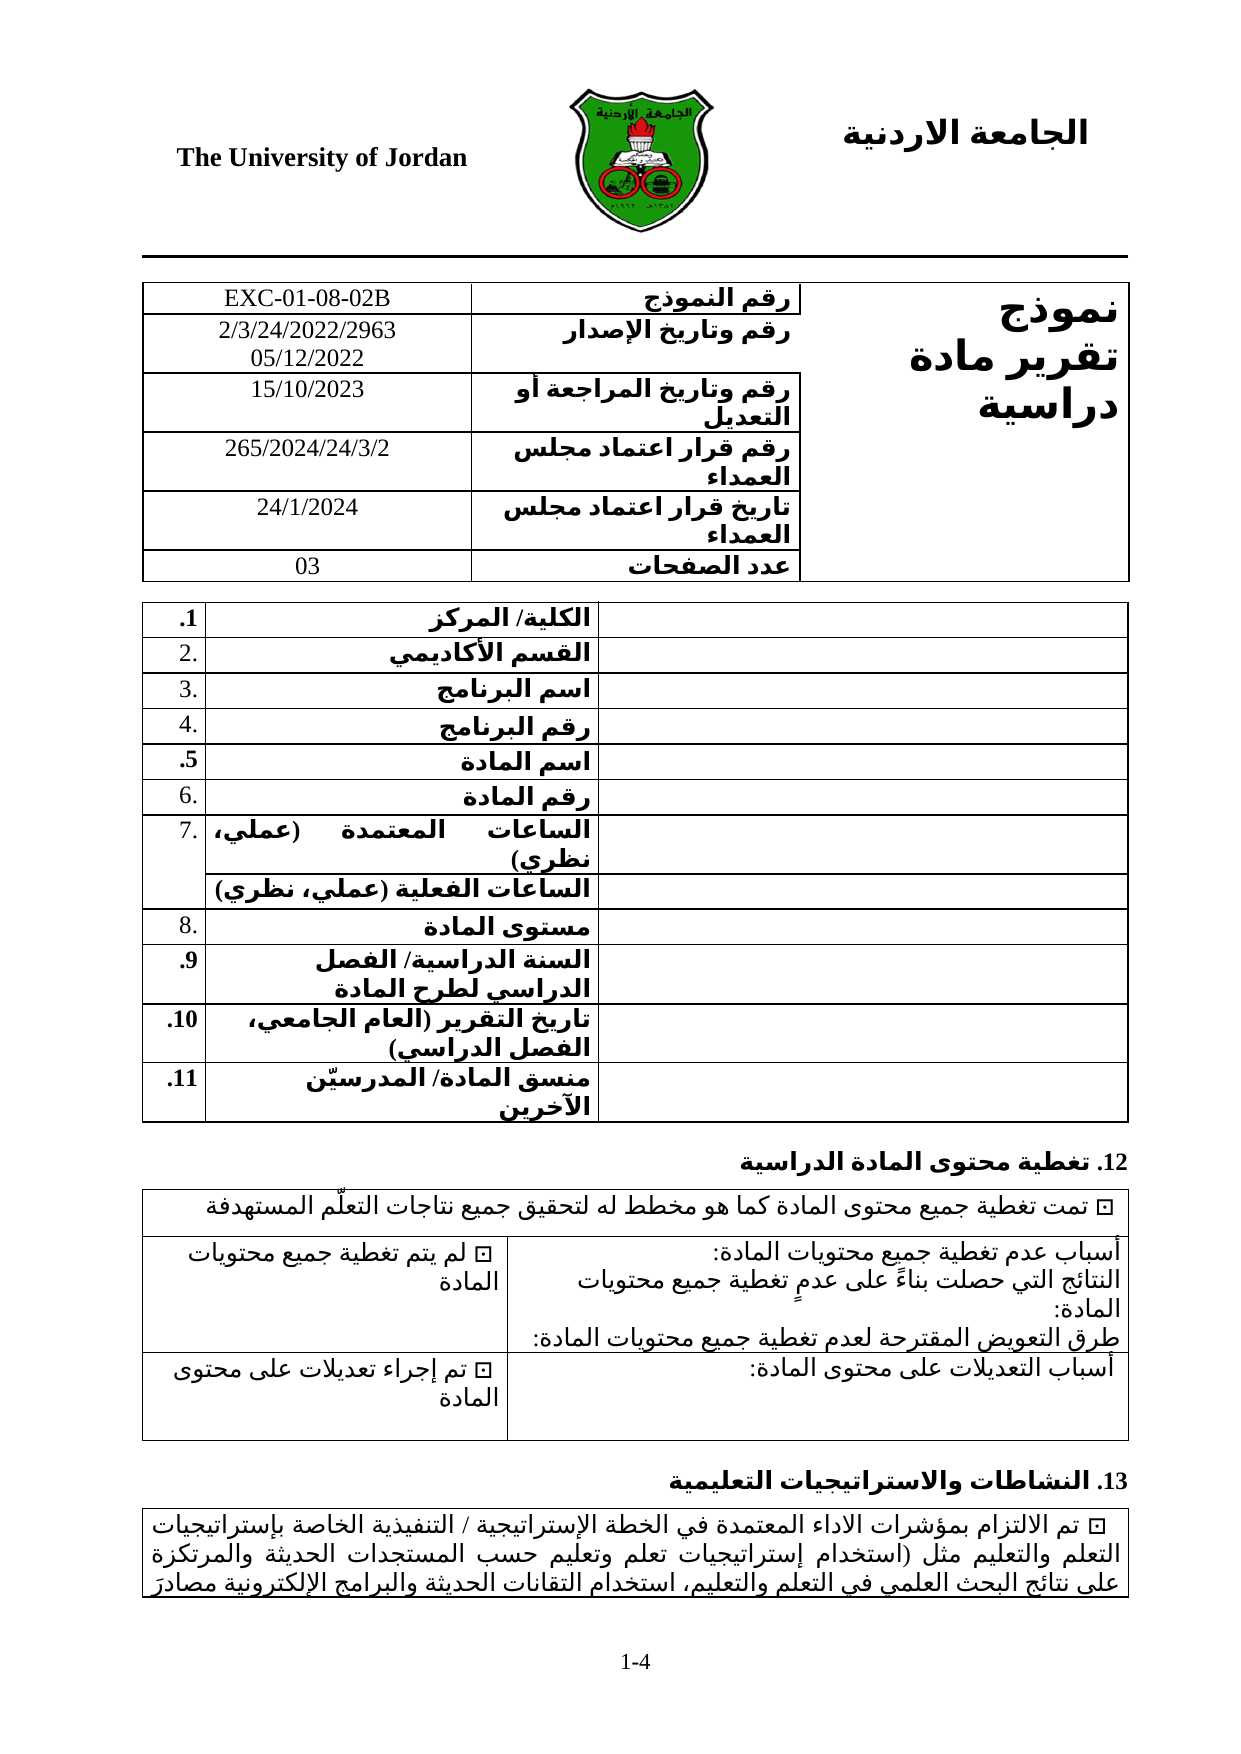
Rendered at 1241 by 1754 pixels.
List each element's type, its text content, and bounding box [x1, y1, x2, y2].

table_cell تاريخ قرار اعتماد مجلس العمداء [472, 492, 799, 549]
table_cell [599, 1005, 1127, 1062]
table_header ⊡ تمت تغطية جميع محتوى المادة كما هو مخطط له لتحقيق جميع نتاجات التعلّم المستهدفة [143, 1190, 1128, 1236]
table_cell السنة الدراسية/ الفصل الدراسي لطرح المادة [206, 945, 598, 1003]
table_cell [599, 816, 1127, 873]
table_cell منسق المادة/ المدرسيّن الآخرين [206, 1063, 598, 1121]
table_cell 2/3/24/2022/2963 05/12/2022 [144, 315, 471, 372]
table_cell 24/1/2024 [144, 492, 471, 549]
table_cell عدد الصفحات [472, 551, 799, 581]
table_cell أسباب عدم تغطية جميع محتويات المادة: النتائج التي حصلت بناءً على عدمٍ تغطية جميع محتويات المادة: طرق التعويض المقترحة لعدم تغطية جميع محتويات المادة: [508, 1237, 1128, 1352]
table_cell ⊡ لم يتم تغطية جميع محتويات المادة [143, 1237, 507, 1352]
table_cell [599, 910, 1127, 944]
table_cell رقم البرنامج [206, 709, 598, 743]
text 12. تغطية محتوى المادة الدراسية [142, 1147, 1128, 1176]
table_header الكلية/ المركز [206, 603, 598, 637]
table_cell 5. [143, 745, 205, 778]
table_cell [599, 638, 1127, 672]
table_cell أسباب التعديلات على محتوى المادة: [508, 1353, 1128, 1440]
table_cell رقم وتاريخ المراجعة أو التعديل [472, 374, 799, 431]
table_cell [599, 745, 1127, 778]
table_cell ⊡ تم إجراء تعديلات على محتوى المادة [143, 1353, 507, 1440]
table_cell مستوى المادة [206, 910, 598, 944]
table_cell تاريخ التقرير (العام الجامعي، الفصل الدراسي) [206, 1005, 598, 1062]
table_cell اسم المادة [206, 745, 598, 778]
table_cell .6 [143, 780, 205, 814]
table_cell رقم قرار اعتماد مجلس العمداء [472, 433, 799, 490]
table_cell [599, 780, 1127, 814]
table_header [599, 603, 1127, 637]
table_cell 9. [143, 945, 205, 1003]
table_cell [599, 875, 1127, 908]
table_cell [599, 709, 1127, 743]
table_cell الساعات المعتمدة (عملي، نظري) [206, 816, 598, 873]
table_cell .4 [143, 709, 205, 743]
table_cell 15/10/2023 [144, 374, 471, 431]
table_cell القسم الأكاديمي [206, 638, 598, 672]
table_cell 265/2024/24/3/2 [144, 433, 471, 490]
table_header رقم النموذج [472, 283, 800, 313]
table_cell .2 [143, 638, 205, 672]
text 13. النشاطات والاستراتيجيات التعليمية [142, 1466, 1128, 1495]
table_header نموذج تقرير مادة دراسية [800, 283, 1128, 581]
table_header EXC-01-08-02B [144, 283, 471, 313]
table_cell .8 [143, 910, 205, 944]
table_cell .7 [143, 816, 205, 908]
table_cell الساعات الفعلية (عملي، نظري) [206, 875, 598, 908]
table_cell اسم البرنامج [206, 674, 598, 708]
table_cell 03 [144, 551, 471, 581]
table_cell [599, 674, 1127, 708]
picture [556, 75, 723, 239]
table_cell 11. [143, 1063, 205, 1121]
table_cell رقم وتاريخ الإصدار [472, 315, 800, 372]
table_cell [599, 945, 1127, 1003]
table_header 1. [143, 603, 205, 637]
table_cell 10. [143, 1005, 205, 1062]
table_cell .3 [143, 674, 205, 708]
table_cell [599, 1063, 1127, 1121]
table_cell رقم المادة [206, 780, 598, 814]
